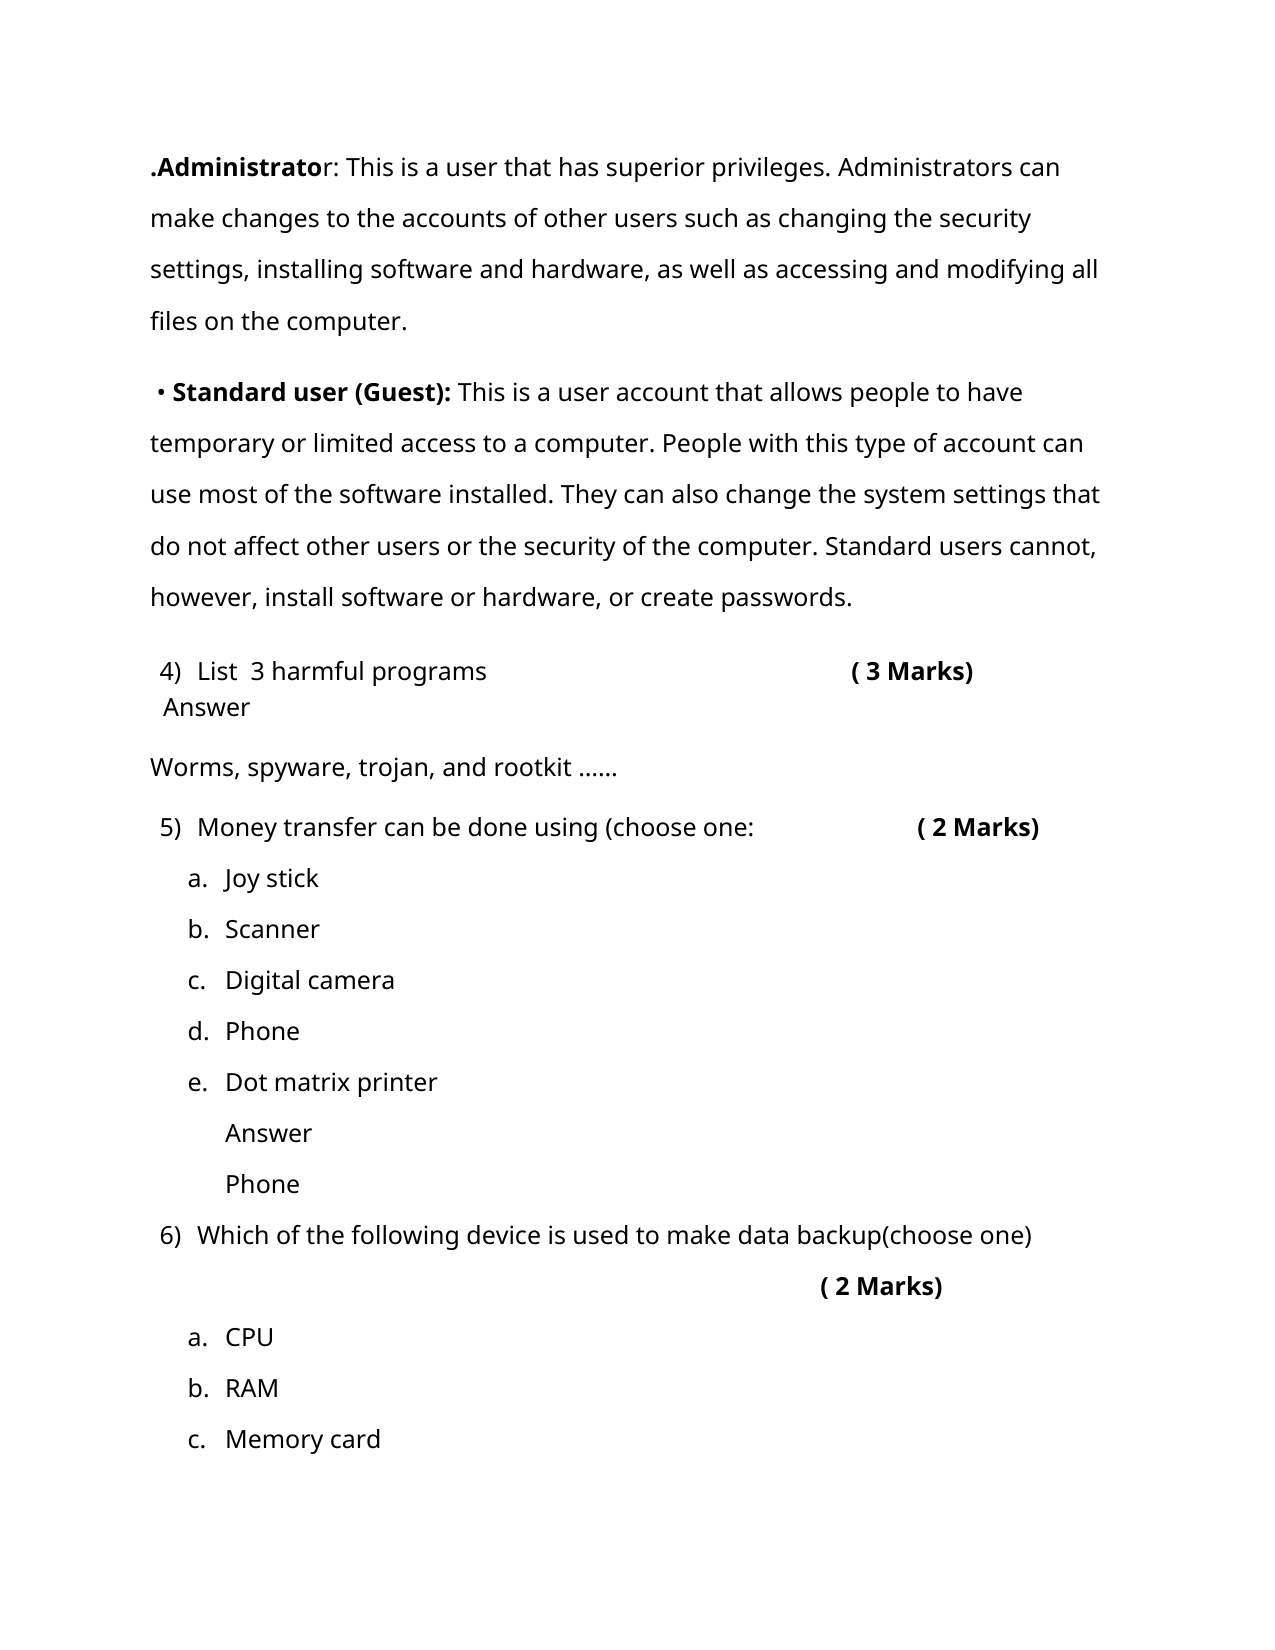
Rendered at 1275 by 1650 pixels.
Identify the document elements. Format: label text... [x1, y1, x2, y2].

list RAM [187, 1371, 1125, 1405]
list ( 2 Marks) [197, 1269, 1125, 1303]
text • Standard user (Guest): This is a user account that allows people to have temporary or limited access to a computer. People with this type of account can use most of the software installed. They can also change the system settings that do not affect other users or the security of the computer. Standard users cannot, however, install software or hardware, or create passwords. [150, 375, 1125, 613]
list Phone [187, 1013, 1125, 1047]
list Dot matrix printer [187, 1064, 1125, 1098]
list CPU [187, 1320, 1125, 1354]
list Memory card [187, 1422, 1125, 1456]
list Joy stick [187, 860, 1125, 894]
list Digital camera [187, 962, 1125, 996]
list Answer [225, 1116, 1125, 1149]
text Worms, spyware, trojan, and rootkit …… [150, 749, 1125, 783]
list Phone [225, 1167, 1125, 1201]
table_header List 3 harmful programs ( 3 Marks) [139, 651, 1075, 689]
text .Administrator: This is a user that has superior privileges. Administrators can make changes to the accounts of other users such as changing the security settings, installing software and hardware, as well as accessing and modifying all files on the computer. [150, 150, 1125, 337]
list Scanner [187, 911, 1125, 945]
text Answer [150, 689, 1125, 723]
list Money transfer can be done using (choose one: ( 2 Marks) [159, 809, 1125, 843]
list Which of the following device is used to make data backup(choose one) [159, 1218, 1125, 1252]
